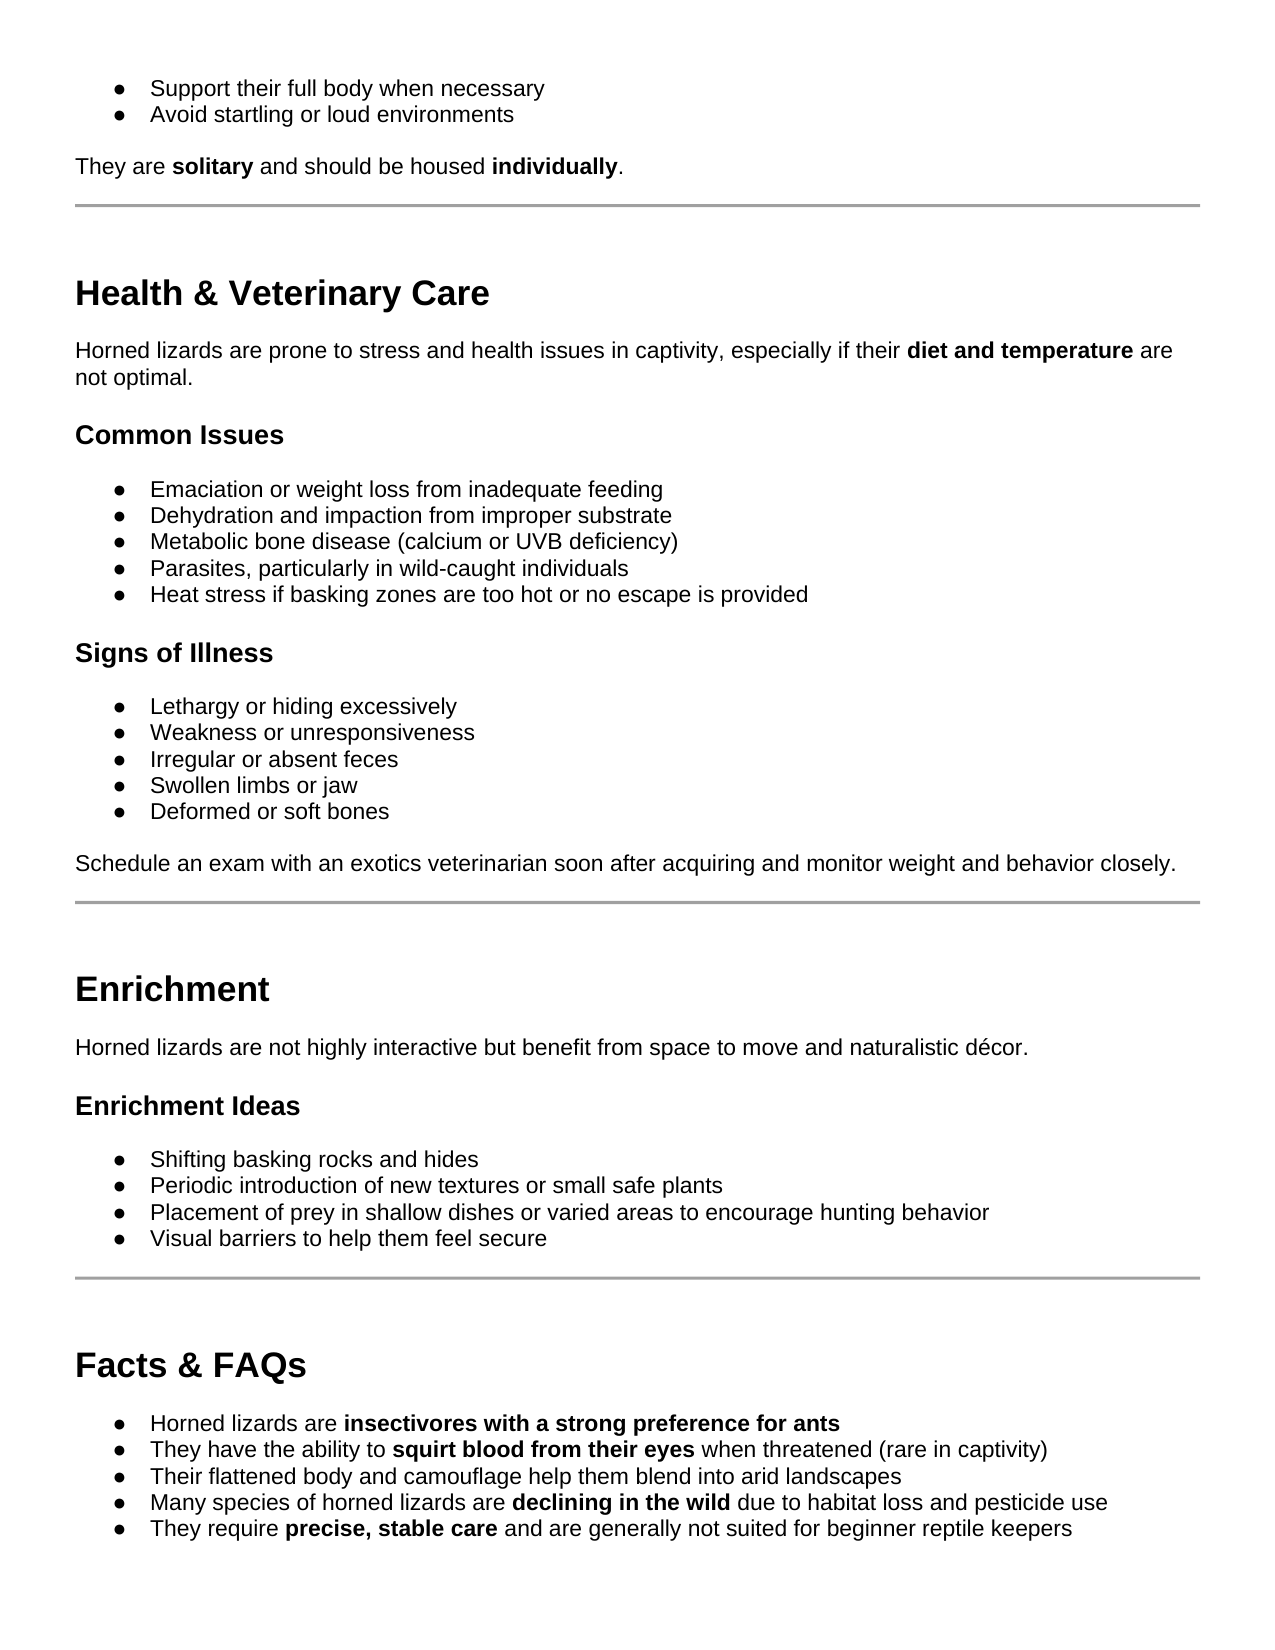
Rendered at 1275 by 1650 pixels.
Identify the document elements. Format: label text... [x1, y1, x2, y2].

subtitle Facts & FAQs [75, 1344, 1200, 1385]
list Shifting basking rocks and hides [112, 1146, 1200, 1172]
text Schedule an exam with an exotics veterinarian soon after acquiring and monitor weight and behavior closely. [75, 849, 1200, 876]
list Periodic introduction of new textures or small safe plants [112, 1172, 1200, 1199]
list Deformed or soft bones [112, 798, 1200, 824]
list Parasites, particularly in wild-caught individuals [112, 555, 1200, 581]
list Lethargy or hiding excessively [112, 693, 1200, 719]
subtitle Signs of Illness [75, 637, 1200, 668]
subtitle Common Issues [75, 419, 1200, 451]
text Horned lizards are prone to stress and health issues in captivity, especially if their diet and temperature are not optimal. [75, 337, 1200, 390]
list Many species of horned lizards are declining in the wild due to habitat loss and pesticide use [112, 1489, 1200, 1515]
list Weakness or unresponsiveness [112, 719, 1200, 746]
list Heat stress if basking zones are too hot or no escape is provided [112, 581, 1200, 607]
list Placement of prey in shallow dishes or varied areas to encourage hunting behavior [112, 1199, 1200, 1225]
list They have the ability to squirt blood from their eyes when threatened (rare in captivity) [112, 1436, 1200, 1463]
text They are solitary and should be housed individually. [75, 153, 1200, 179]
subtitle Health & Veterinary Care [75, 272, 1200, 312]
list Avoid startling or loud environments [112, 101, 1200, 128]
list Metabolic bone disease (calcium or UVB deficiency) [112, 528, 1200, 555]
list Visual barriers to help them feel secure [112, 1225, 1200, 1252]
list Swollen limbs or jaw [112, 772, 1200, 798]
list Emaciation or weight loss from inadequate feeding [112, 476, 1200, 502]
subtitle Enrichment Ideas [75, 1090, 1200, 1121]
list Their flattened body and camouflage help them blend into arid landscapes [112, 1463, 1200, 1489]
list Dehydration and impaction from improper substrate [112, 502, 1200, 528]
list They require precise, stable care and are generally not suited for beginner reptile keepers [112, 1515, 1200, 1542]
text Horned lizards are not highly interactive but benefit from space to move and naturalistic décor. [75, 1034, 1200, 1061]
list Irregular or absent feces [112, 746, 1200, 772]
list Support their full body when necessary [112, 75, 1200, 101]
list Horned lizards are insectivores with a strong preference for ants [112, 1410, 1200, 1436]
subtitle Enrichment [75, 969, 1200, 1009]
